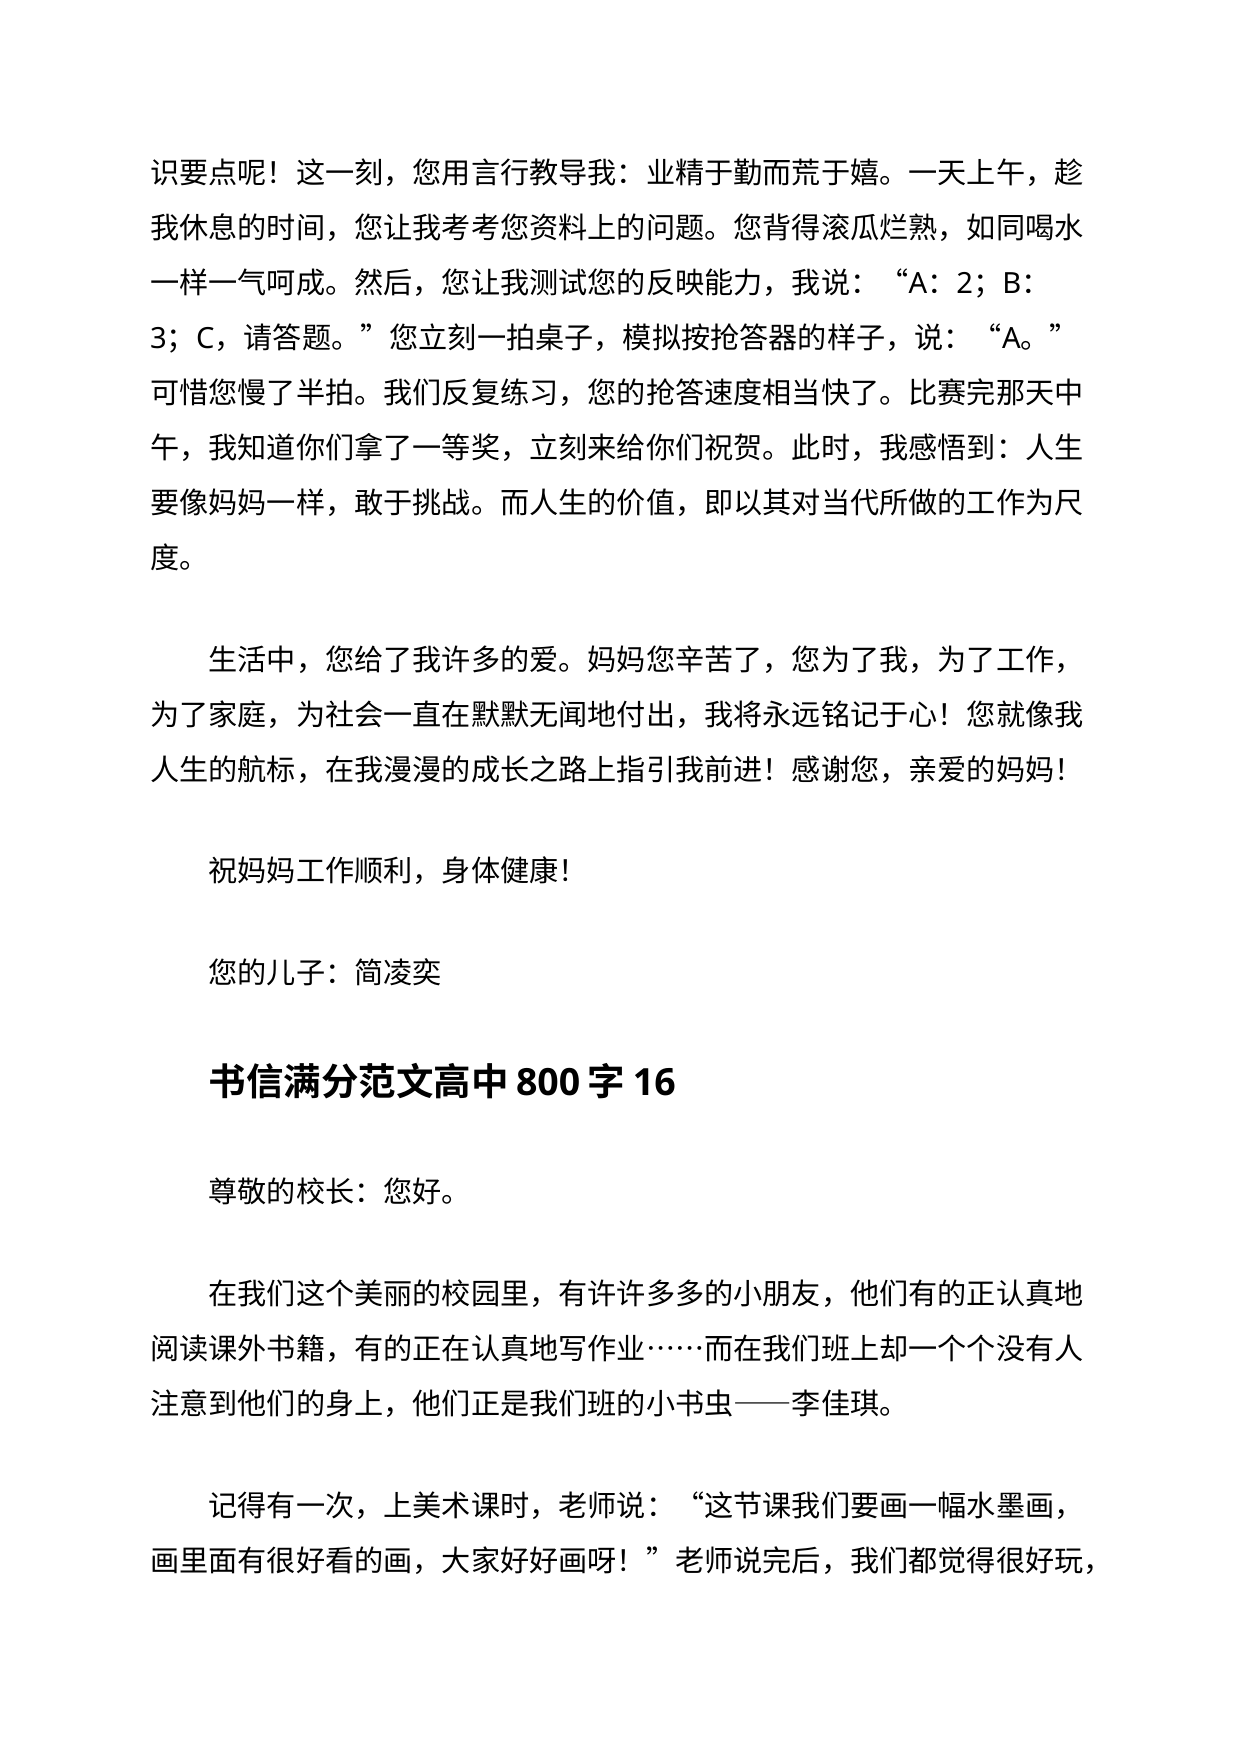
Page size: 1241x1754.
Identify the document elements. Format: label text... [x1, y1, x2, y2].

text 您的儿子：简凌奕 [150, 949, 1090, 992]
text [150, 150, 1090, 577]
text 祝妈妈工作顺利，身体健康！ [150, 848, 1090, 890]
text 在我们这个美丽的校园里，有许许多多的小朋友，他们有的正认真地阅读课外书籍，有的正在认真地写作业……而在我们班上却一个个没有人注意到他们的身上，他们正是我们班的小书虫——李佳琪。 [150, 1271, 1090, 1423]
text 尊敬的校长：您好。 [150, 1169, 1090, 1211]
text 生活中，您给了我许多的爱。妈妈您辛苦了，您为了我，为了工作，为了家庭，为社会一直在默默无闻地付出，我将永远铭记于心！您就像我人生的航标，在我漫漫的成长之路上指引我前进！感谢您，亲爱的妈妈！ [150, 636, 1090, 788]
text 书信满分范文高中800字16 [150, 1051, 1090, 1106]
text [150, 1482, 1090, 1579]
